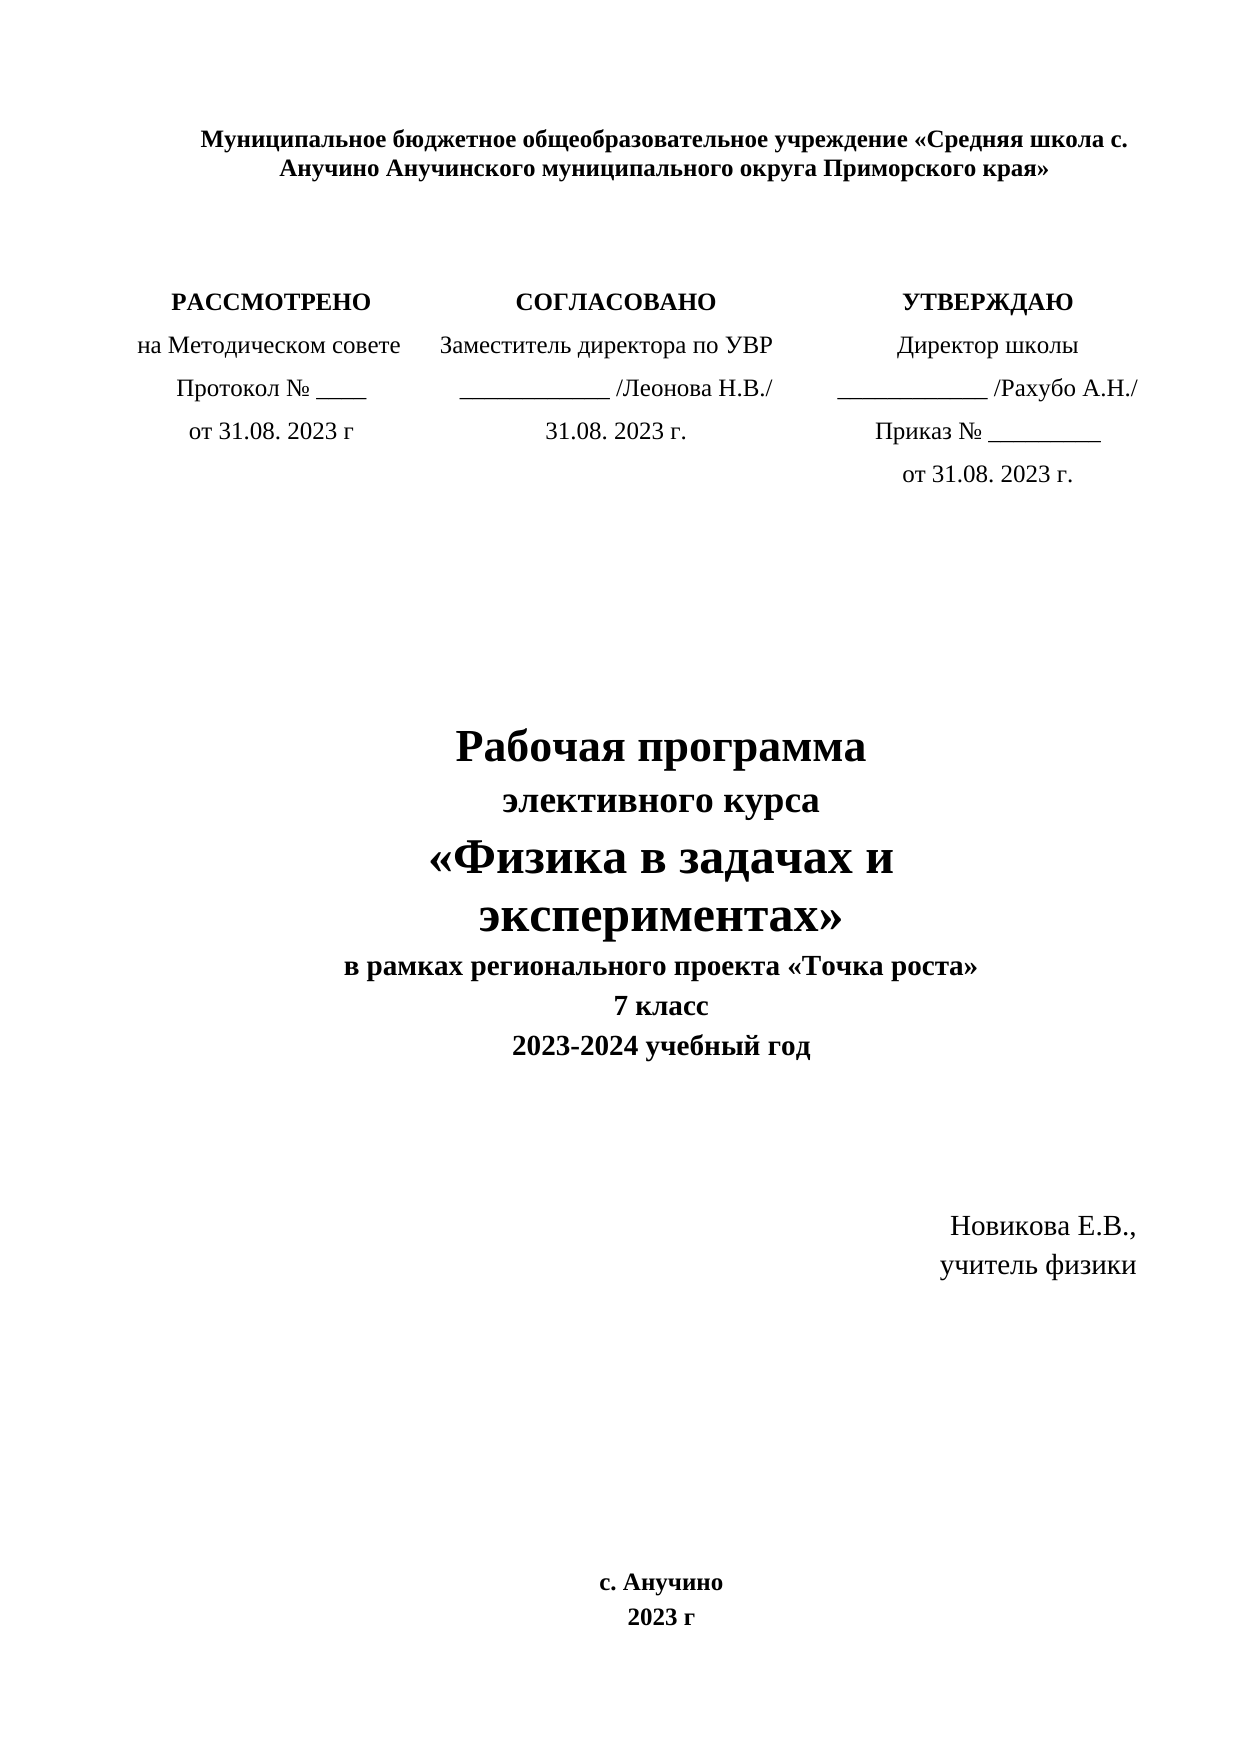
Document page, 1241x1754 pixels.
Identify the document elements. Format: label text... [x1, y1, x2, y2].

table_header СОГЛАСОВАНО Заместитель директора по УВР ____________ /Леонова Н.В./ 31.08. 2023 г. [428, 287, 812, 502]
table_header УТВЕРЖДАЮ Директор школы ____________ /Рахубо А.Н./ Приказ № _________ от 31.08. 2023 г. [812, 287, 1181, 502]
subtitle 2023 г [336, 1602, 986, 1631]
table_header РАССМОТРЕНО на Методическом совете Протокол № ____ от 31.08. 2023 г [118, 287, 428, 502]
subtitle с. Анучино [336, 1567, 986, 1596]
subtitle Новикова Е.В., [336, 1208, 1137, 1241]
subtitle Рабочая программа [336, 719, 986, 771]
subtitle Муниципальное бюджетное общеобразовательное учреждение «Средняя школа с. Анучино Анучинского муниципального округа Приморского края» [177, 124, 1151, 182]
subtitle учитель физики [336, 1247, 1137, 1281]
subtitle элективного курса [336, 778, 986, 821]
subtitle 7 класс [336, 988, 986, 1022]
subtitle «Физика в задачах и экспериментах» [336, 827, 986, 942]
subtitle в рамках регионального проекта «Точка роста» [336, 948, 986, 982]
subtitle 2023-2024 учебный год [336, 1028, 986, 1061]
